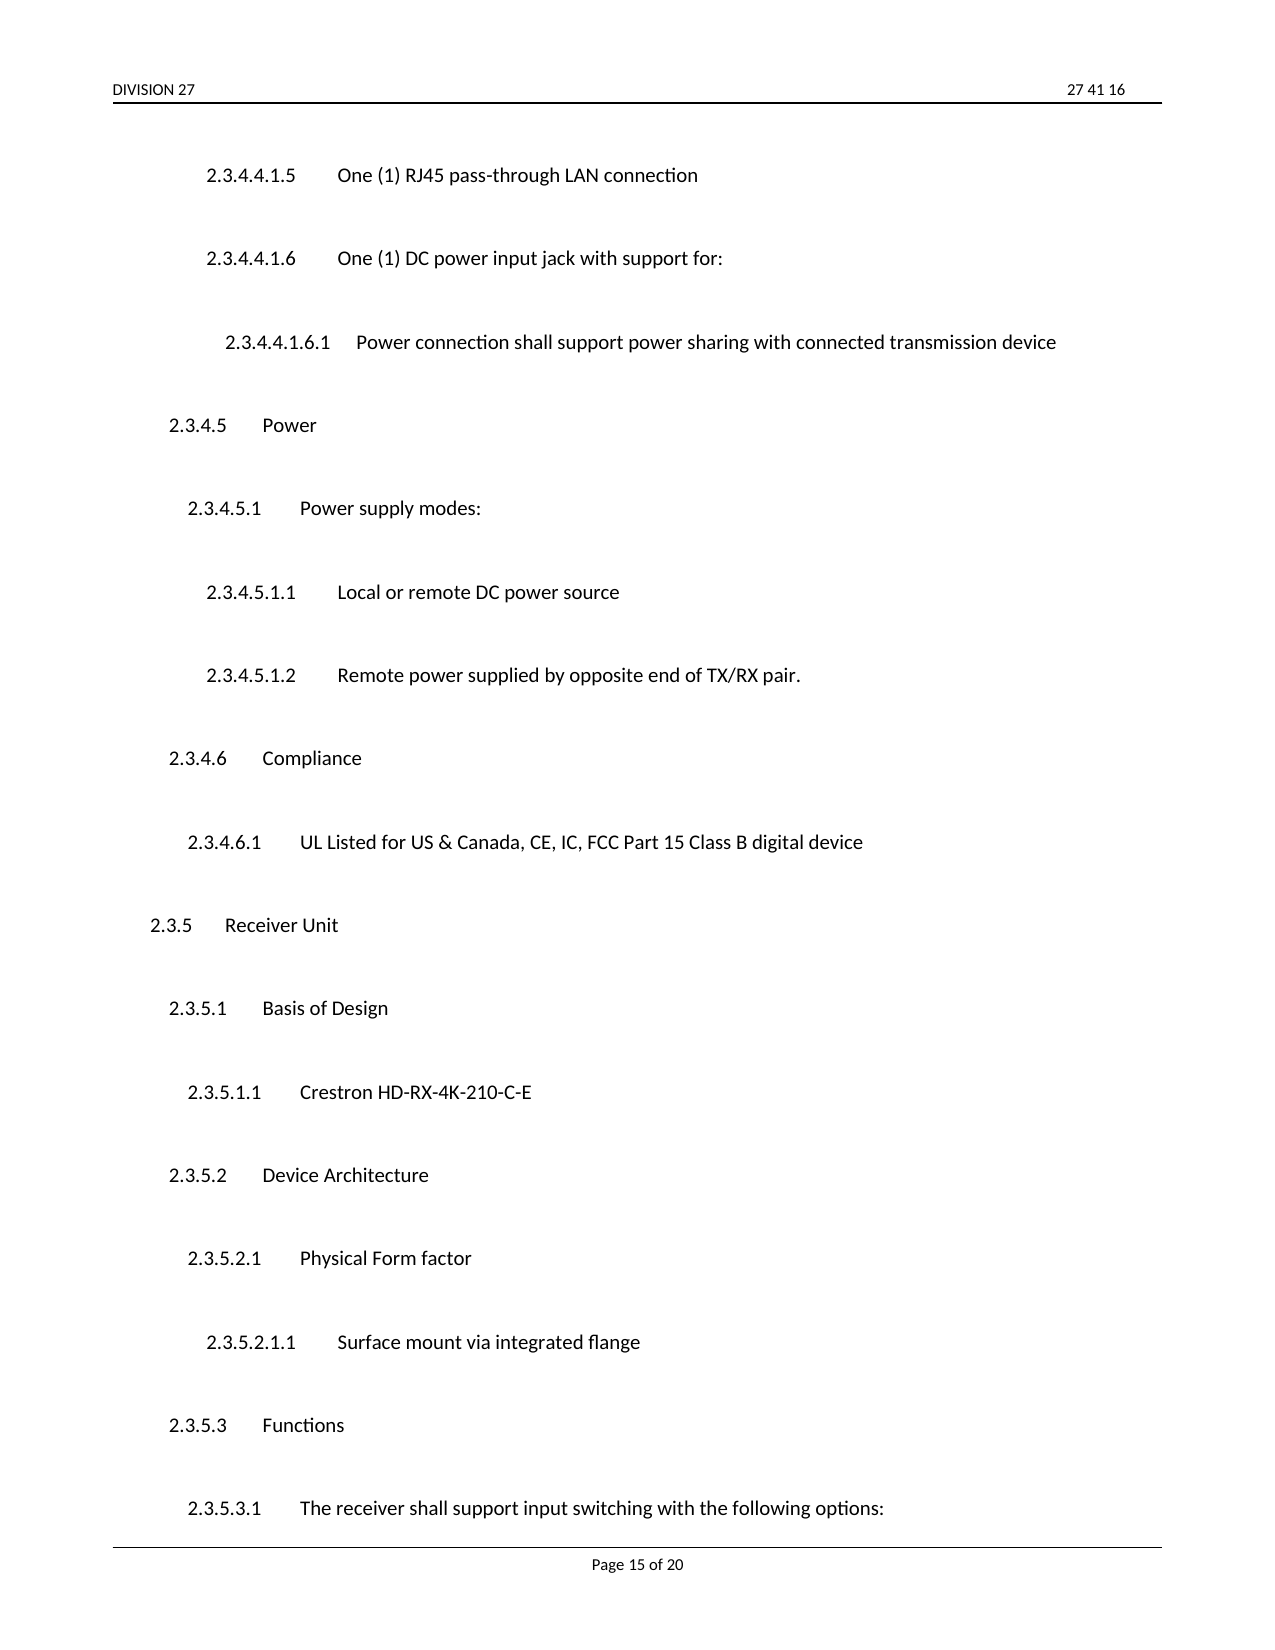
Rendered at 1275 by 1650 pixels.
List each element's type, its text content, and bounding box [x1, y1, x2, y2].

subtitle Crestron HD-RX-4K-210-C-E [187, 1079, 1162, 1104]
subtitle One (1) RJ45 pass-through LAN connection [206, 162, 1162, 187]
subtitle UL Listed for US & Canada, CE, IC, FCC Part 15 Class B digital device [187, 829, 1162, 854]
subtitle The receiver shall support input switching with the following options: [187, 1496, 1162, 1521]
subtitle Power supply modes: [187, 496, 1162, 521]
subtitle Receiver Unit [150, 912, 1162, 937]
subtitle Surface mount via integrated flange [206, 1329, 1162, 1354]
subtitle Physical Form factor [187, 1246, 1162, 1271]
subtitle Power connection shall support power sharing with connected transmission device [225, 329, 1162, 354]
subtitle Remote power supplied by opposite end of TX/RX pair. [206, 662, 1162, 687]
subtitle Basis of Design [169, 996, 1162, 1021]
subtitle Local or remote DC power source [206, 579, 1162, 604]
subtitle Device Architecture [169, 1162, 1162, 1187]
subtitle Power [169, 412, 1162, 437]
subtitle One (1) DC power input jack with support for: [206, 246, 1162, 271]
subtitle Compliance [169, 746, 1162, 771]
subtitle Functions [169, 1412, 1162, 1437]
